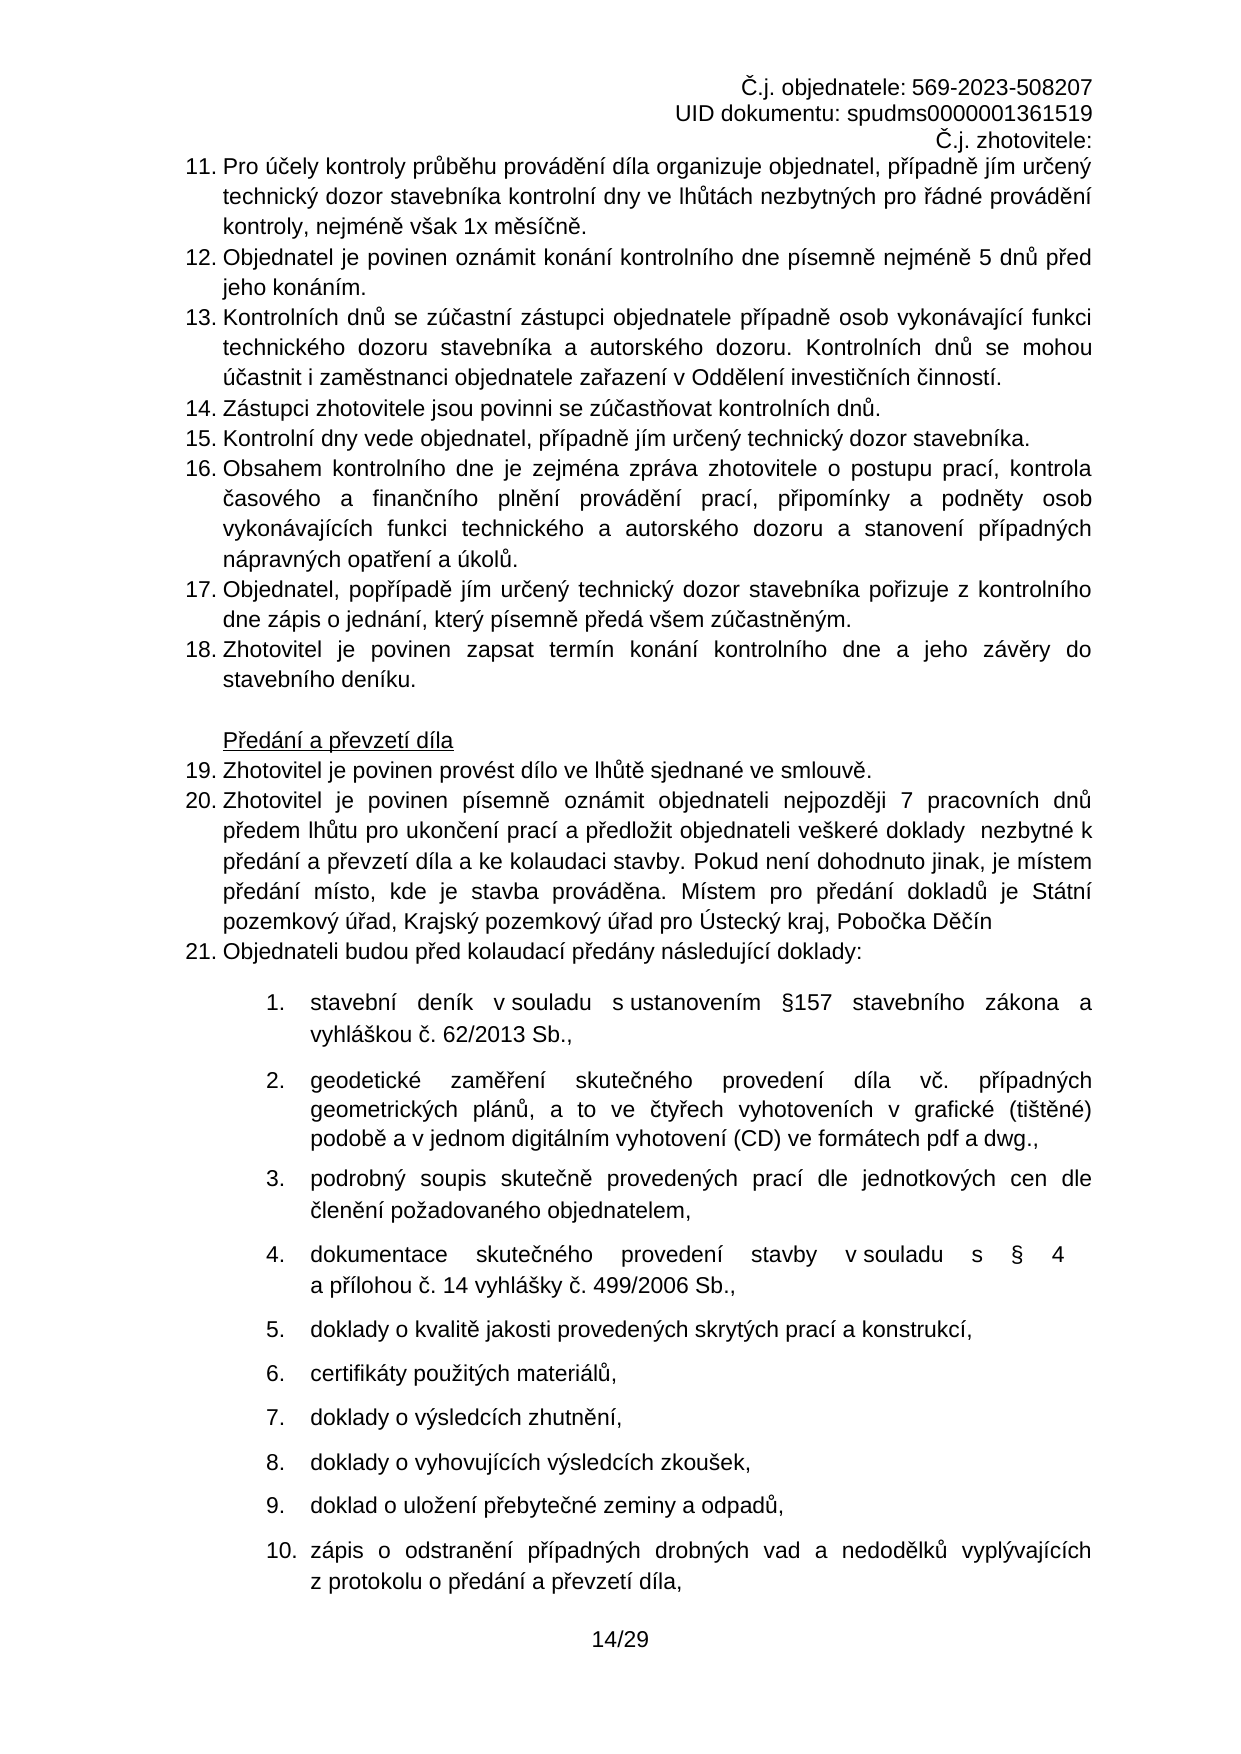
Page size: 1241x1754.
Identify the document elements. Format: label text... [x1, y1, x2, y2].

list podrobný soupis skutečně provedených prací dle jednotkových cen dle členění požadovaného objednatelem, [266, 1165, 1092, 1223]
list Obsahem kontrolního dne je zejména zpráva zhotovitele o postupu prací, kontrola časového a finančního plnění provádění prací, připomínky a podněty osob vykonávajících funkci technického a autorského dozoru a stanovení případných nápravných opatření a úkolů. [185, 455, 1092, 572]
list doklady o vyhovujících výsledcích zkoušek, [266, 1448, 1092, 1475]
list Objednateli budou před kolaudací předány následující doklady: [185, 938, 1092, 965]
list Pro účely kontroly průběhu provádění díla organizuje objednatel, případně jím určený technický dozor stavebníka kontrolní dny ve lhůtách nezbytných pro řádné provádění kontroly, nejméně však 1x měsíčně. [185, 153, 1092, 240]
list dokumentace skutečného provedení stavby v souladu s § 4 a přílohou č. 14 vyhlášky č. 499/2006 Sb., [266, 1241, 1092, 1298]
list Zástupci zhotovitele jsou povinni se zúčastňovat kontrolních dnů. [185, 394, 1092, 421]
list Zhotovitel je povinen zapsat termín konání kontrolního dne a jeho závěry do stavebního deníku. [185, 636, 1092, 693]
list doklad o uložení přebytečné zeminy a odpadů, [266, 1492, 1092, 1519]
list certifikáty použitých materiálů, [266, 1360, 1092, 1387]
list doklady o výsledcích zhutnění, [266, 1404, 1092, 1431]
list Zhotovitel je povinen provést dílo ve lhůtě sjednané ve smlouvě. [185, 757, 1092, 783]
list Objednatel, popřípadě jím určený technický dozor stavebníka pořizuje z kontrolního dne zápis o jednání, který písemně předá všem zúčastněným. [185, 576, 1092, 632]
list stavební deník v souladu s ustanovením §157 stavebního zákona a vyhláškou č. 62/2013 Sb., [266, 989, 1092, 1047]
list Předání a převzetí díla [223, 727, 1092, 753]
list zápis o odstranění případných drobných vad a nedodělků vyplývajících z protokolu o předání a převzetí díla, [266, 1537, 1092, 1594]
list geodetické zaměření skutečného provedení díla vč. případných geometrických plánů, a to ve čtyřech vyhotoveních v grafické (tištěné) podobě a v jednom digitálním vyhotovení (CD) ve formátech pdf a dwg., [266, 1065, 1092, 1152]
list Kontrolních dnů se zúčastní zástupci objednatele případně osob vykonávající funkci technického dozoru stavebníka a autorského dozoru. Kontrolních dnů se mohou účastnit i zaměstnanci objednatele zařazení v Oddělení investičních činností. [185, 304, 1092, 391]
list doklady o kvalitě jakosti provedených skrytých prací a konstrukcí, [266, 1316, 1092, 1343]
list Objednatel je povinen oznámit konání kontrolního dne písemně nejméně 5 dnů před jeho konáním. [185, 243, 1092, 300]
list Zhotovitel je povinen písemně oznámit objednateli nejpozději 7 pracovních dnů předem lhůtu pro ukončení prací a předložit objednateli veškeré doklady nezbytné k předání a převzetí díla a ke kolaudaci stavby. Pokud není dohodnuto jinak, je místem předání místo, kde je stavba prováděna. Místem pro předání dokladů je Státní pozemkový úřad, Krajský pozemkový úřad pro Ústecký kraj, Pobočka Děčín [185, 787, 1092, 934]
list Kontrolní dny vede objednatel, případně jím určený technický dozor stavebníka. [185, 425, 1092, 451]
